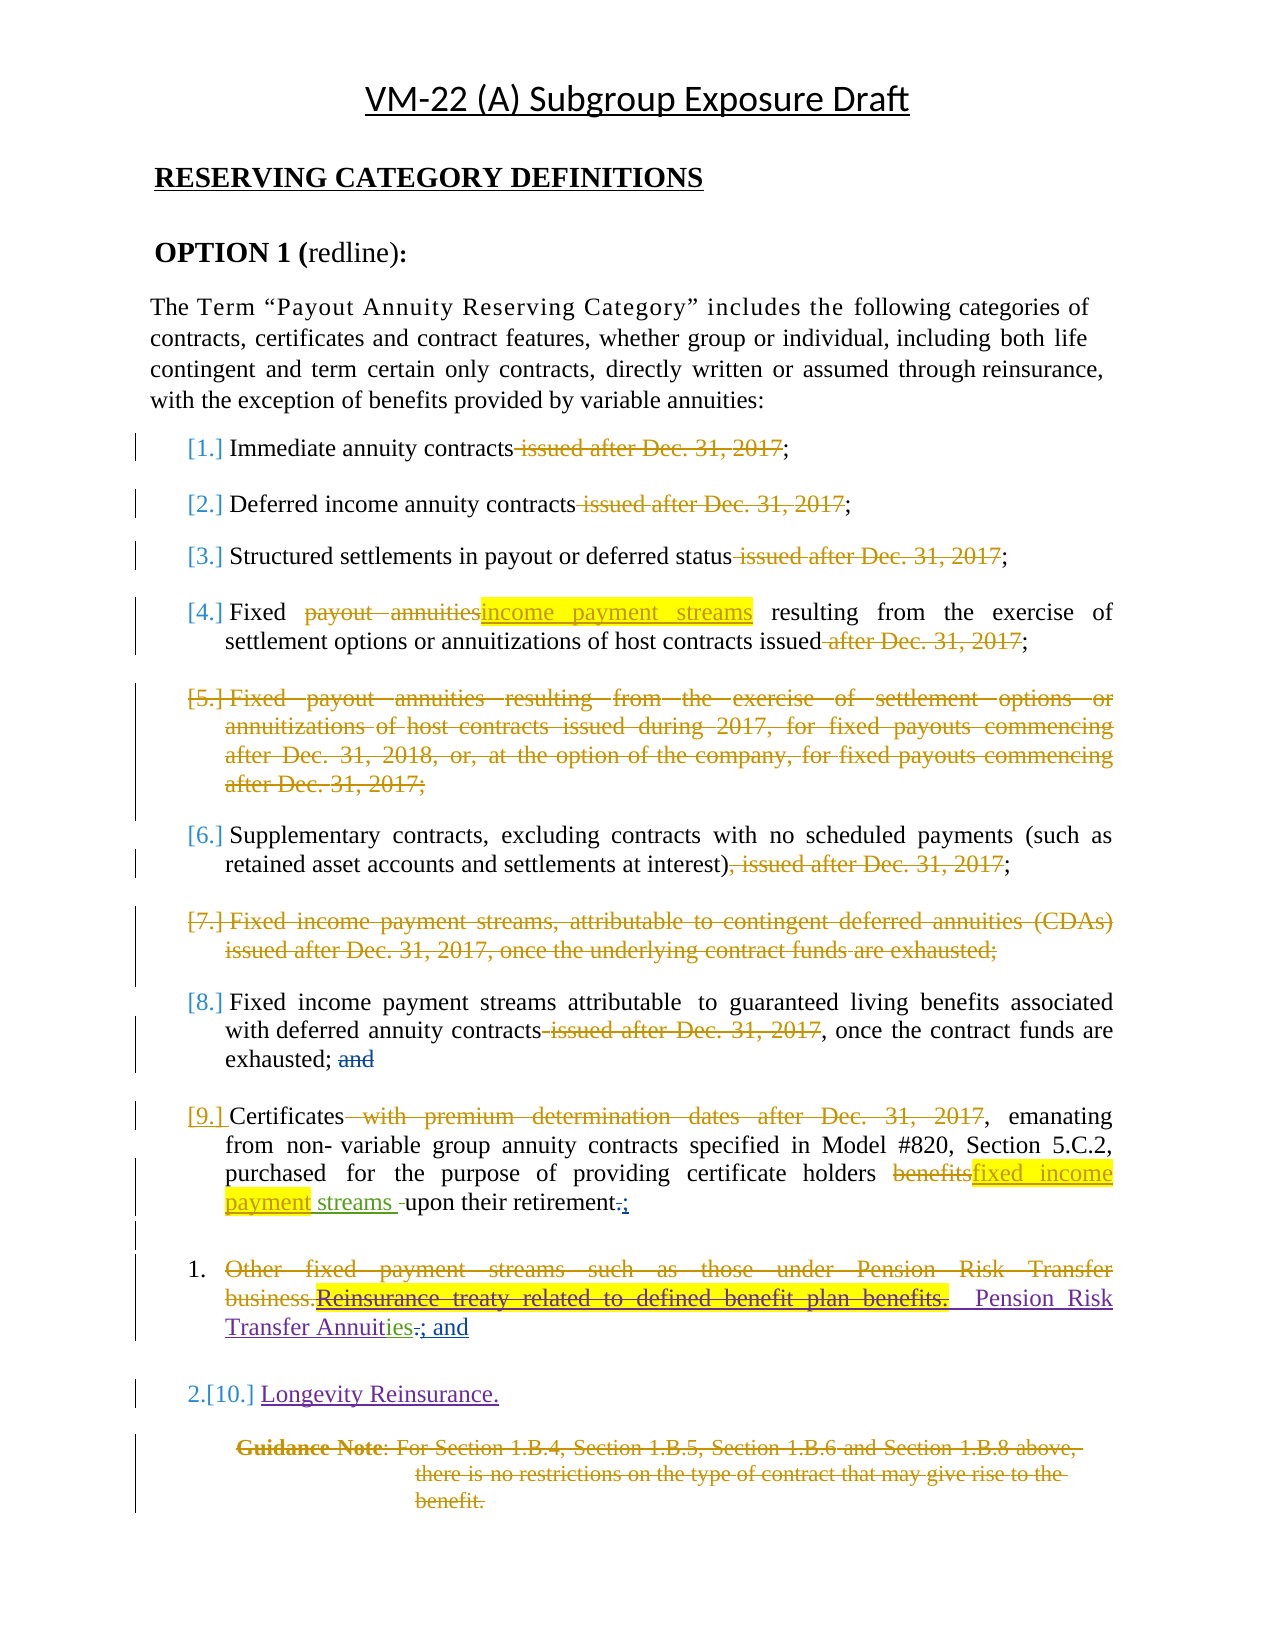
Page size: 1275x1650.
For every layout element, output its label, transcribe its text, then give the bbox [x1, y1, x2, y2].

list Supplementary contracts, excluding contracts with no scheduled payments (such as retained asset accounts and settlements at interest); [187, 821, 1112, 878]
list Fixed income payment streams attributable to guaranteed living benefits associated with deferred annuity contracts, once the contract funds are exhausted; [187, 987, 1113, 1073]
list Deferred income annuity contracts; [187, 489, 1113, 518]
list Fixed resulting from the exercise of settlement options or annuitizations of host contracts issued; [187, 597, 1113, 655]
list Certificates, emanating from non- variable group annuity contracts specified in Model #820, Section 5.C.2, purchased for the purpose of providing certificate holders upon their retirement [187, 1101, 1113, 1216]
text OPTION 1 (redline): [303, 242, 1125, 267]
text The Term “Payout Annuity Reserving Category” includes the following categories of contracts, certificates and contract features, whether group or individual, including both life contingent and term certain only contracts, directly written or assumed through reinsurance, with the exception of benefits provided by variable annuities: [150, 292, 1125, 414]
list Immediate annuity contracts; [187, 433, 1113, 461]
list Structured settlements in payout or deferred status; [187, 541, 1113, 570]
text RESERVING CATEGORY DEFINITIONS [154, 168, 1125, 193]
text OPTION 1 (redline): [154, 242, 305, 267]
